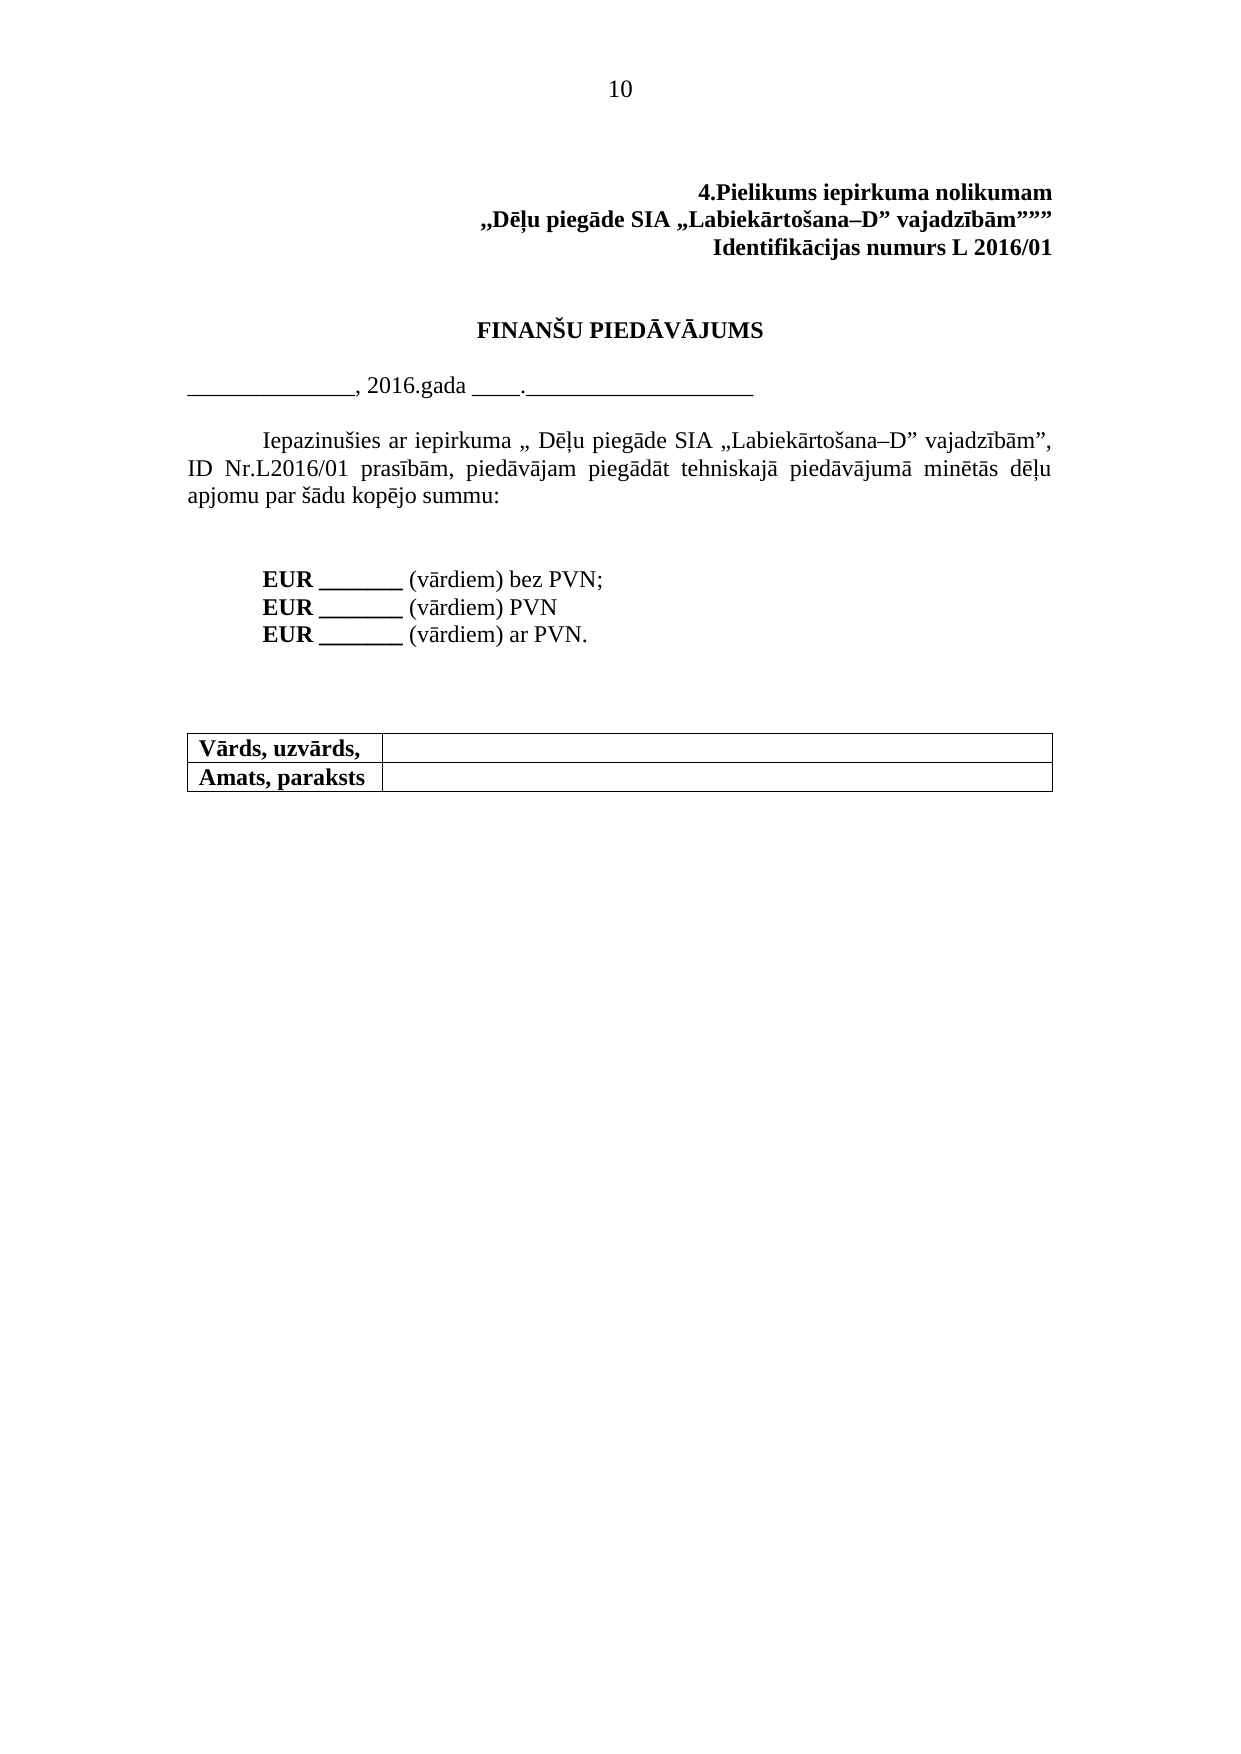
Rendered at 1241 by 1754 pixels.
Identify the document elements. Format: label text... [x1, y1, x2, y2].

text ______________, 2016.gada ____.___________________ [187, 371, 1053, 398]
text EUR _______ (vārdiem) bez PVN; [187, 565, 1053, 593]
table_header [383, 734, 1052, 762]
text Iepazinušies ar iepirkuma „ Dēļu piegāde SIA „Labiekārtošana–D” vajadzībām”, ID Nr.L2016/01 prasībām, piedāvājam piegādāt tehniskajā piedāvājumā minētās dēļu apjomu par šādu kopējo summu: [187, 426, 1053, 509]
text ,,Dēļu piegāde SIA „Labiekārtošana–D” vajadzībām””” [187, 205, 1053, 233]
text FINANŠU PIEDĀVĀJUMS [187, 316, 1053, 343]
text Identifikācijas numurs L 2016/01 [187, 233, 1053, 260]
text EUR _______ (vārdiem) ar PVN. [187, 620, 1053, 648]
table_cell [383, 763, 1052, 791]
text EUR _______ (vārdiem) PVN [187, 593, 1053, 620]
table_header Vārds, uzvārds, [188, 734, 382, 762]
text 4.Pielikums iepirkuma nolikumam [187, 178, 1053, 205]
table_cell Amats, paraksts [188, 763, 382, 791]
